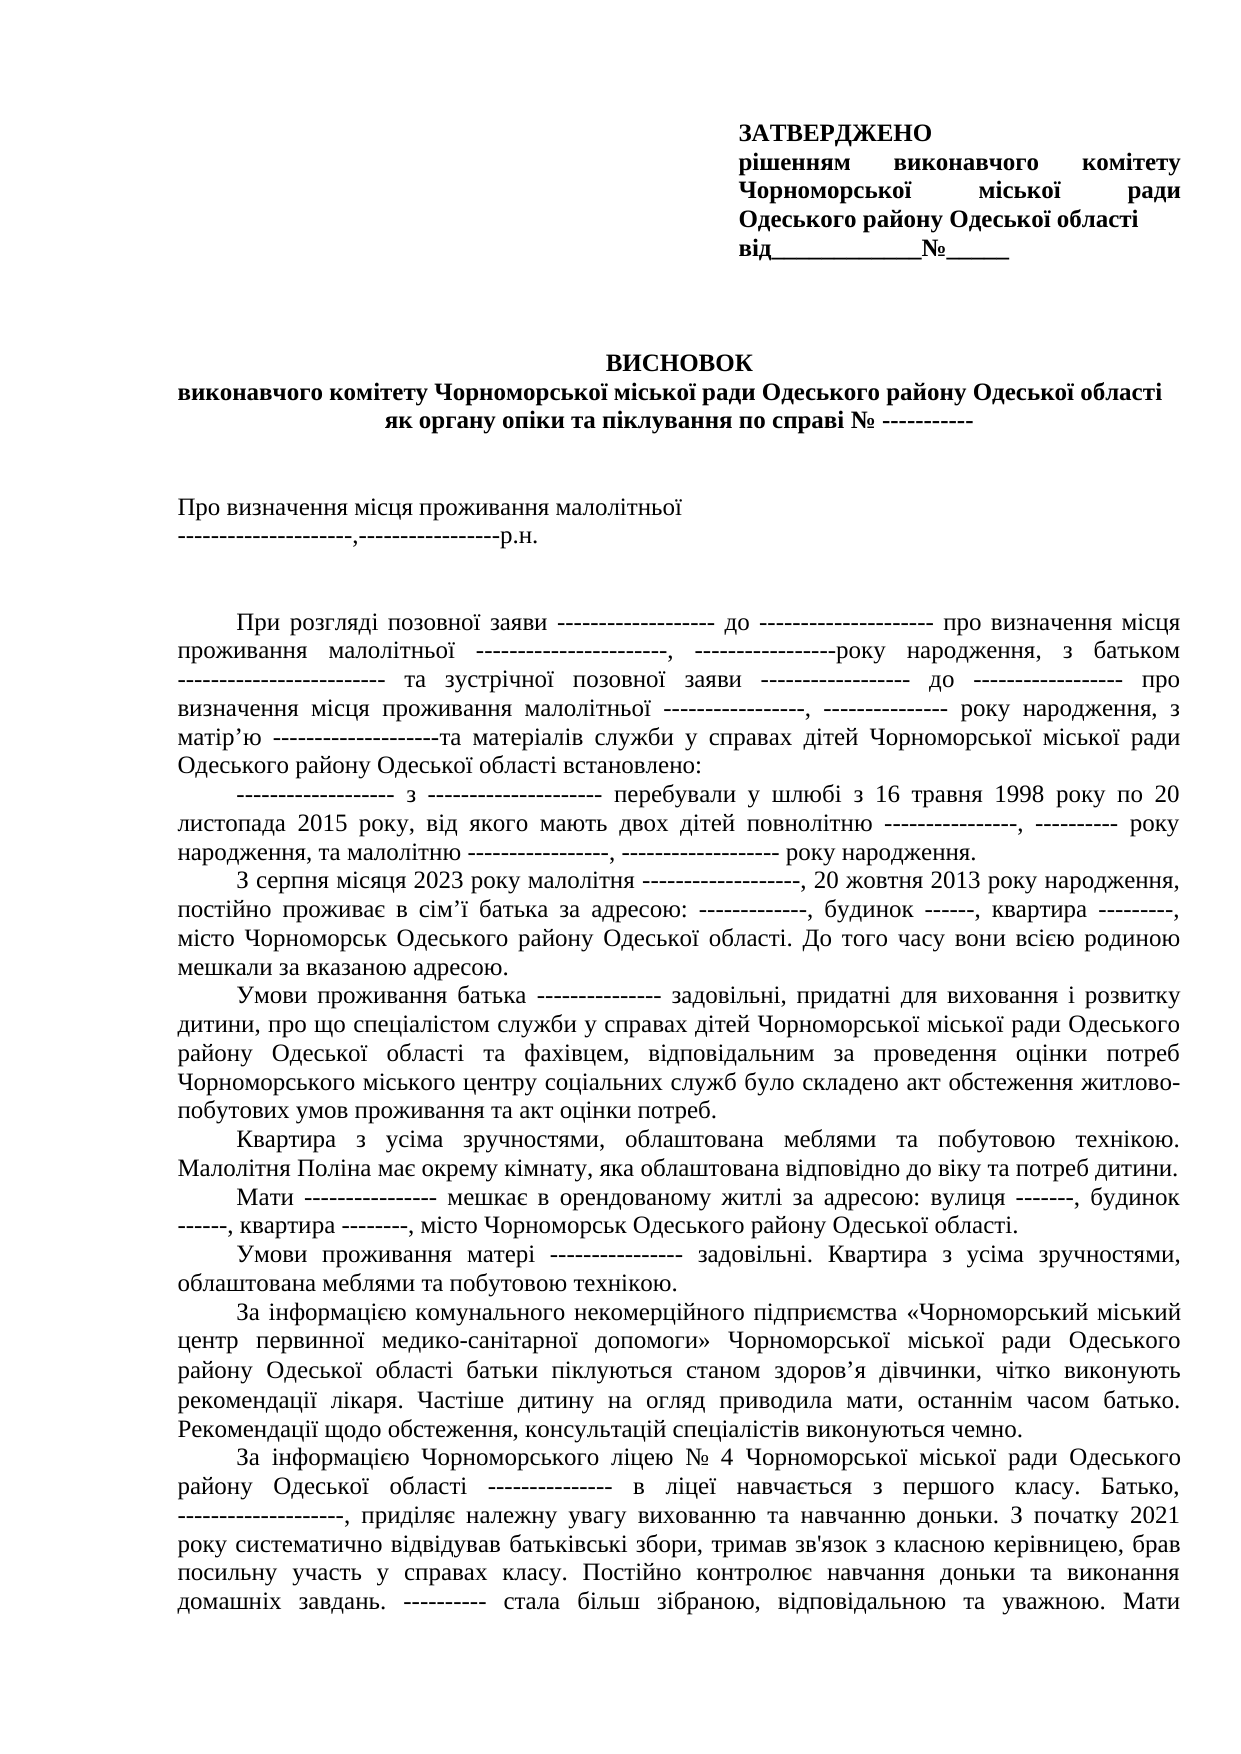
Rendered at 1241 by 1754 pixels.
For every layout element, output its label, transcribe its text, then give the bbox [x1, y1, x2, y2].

subtitle виконавчого комітету Чорноморської міської ради Одеського району Одеської області [177, 377, 1181, 406]
text При розгляді позовної заяви ------------------- до --------------------- про визначення місця проживання малолітньої -----------------------, -----------------року народження, з батьком ------------------------- та зустрічної позовної заяви ------------------ до ------------------ про визначення місця проживання малолітньої -----------------, --------------- року народження, з матір’ю --------------------та матеріалів служби у справах дітей Чорноморської міської ради Одеського району Одеської області встановлено: [177, 607, 1181, 779]
subtitle від____________№_____ [738, 233, 1181, 262]
subtitle як органу опіки та піклування по справі № ----------- [177, 406, 1181, 434]
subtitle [177, 1442, 1181, 1615]
subtitle Умови проживання батька --------------- задовільні, придатні для виховання і розвитку дитини, про що спеціалістом служби у справах дітей Чорноморської міської ради Одеського району Одеської області та фахівцем, відповідальним за проведення оцінки потреб Чорноморського міського центру соціальних служб було складено акт обстеження житлово-побутових умов проживання та акт оцінки потреб. [177, 981, 1181, 1124]
subtitle рішенням виконавчого комітету Чорноморської міської ради Одеського району Одеської області [738, 147, 1181, 233]
subtitle ---------------------,-----------------р.н. [177, 521, 1181, 549]
subtitle Квартира з усіма зручностями, облаштована меблями та побутовою технікою. Малолітня Поліна має окрему кімнату, яка облаштована відповідно до віку та потреб дитини. [177, 1124, 1181, 1182]
subtitle ВИСНОВОК [177, 348, 1181, 377]
text За інформацією комунального некомерційного підприємства «Чорноморський міський центр первинної медико-санітарної допомоги» Чорноморської міської ради Одеського району Одеської області батьки піклуються станом здоров’я дівчинки, чітко виконують рекомендації лікаря. Частіше дитину на огляд приводила мати, останнім часом батько. Рекомендації щодо обстеження, консультацій спеціалістів виконуються чемно. [177, 1297, 1181, 1442]
subtitle ЗАТВЕРДЖЕНО [738, 118, 1181, 147]
text Мати ---------------- мешкає в орендованому житлі за адресою: вулиця -------, будинок ------, квартира --------, місто Чорноморськ Одеського району Одеської області. [177, 1182, 1181, 1239]
subtitle Про визначення місця проживання малолітньої [177, 492, 1181, 521]
text Умови проживання матері ---------------- задовільні. Квартира з усіма зручностями, облаштована меблями та побутовою технікою. [177, 1239, 1181, 1297]
text З серпня місяця 2023 року малолітня -------------------, 20 жовтня 2013 року народження, постійно проживає в сім’ї батька за адресою: -------------, будинок ------, квартира ---------, місто Чорноморськ Одеського району Одеської області. До того часу вони всією родиною мешкали за вказаною адресою. [177, 866, 1181, 981]
subtitle ------------------- з --------------------- перебували у шлюбі з 16 травня 1998 року по 20 листопада 2015 року, від якого мають двох дітей повнолітню ----------------, ---------- року народження, та малолітню -----------------, ------------------- року народження. [177, 779, 1181, 866]
